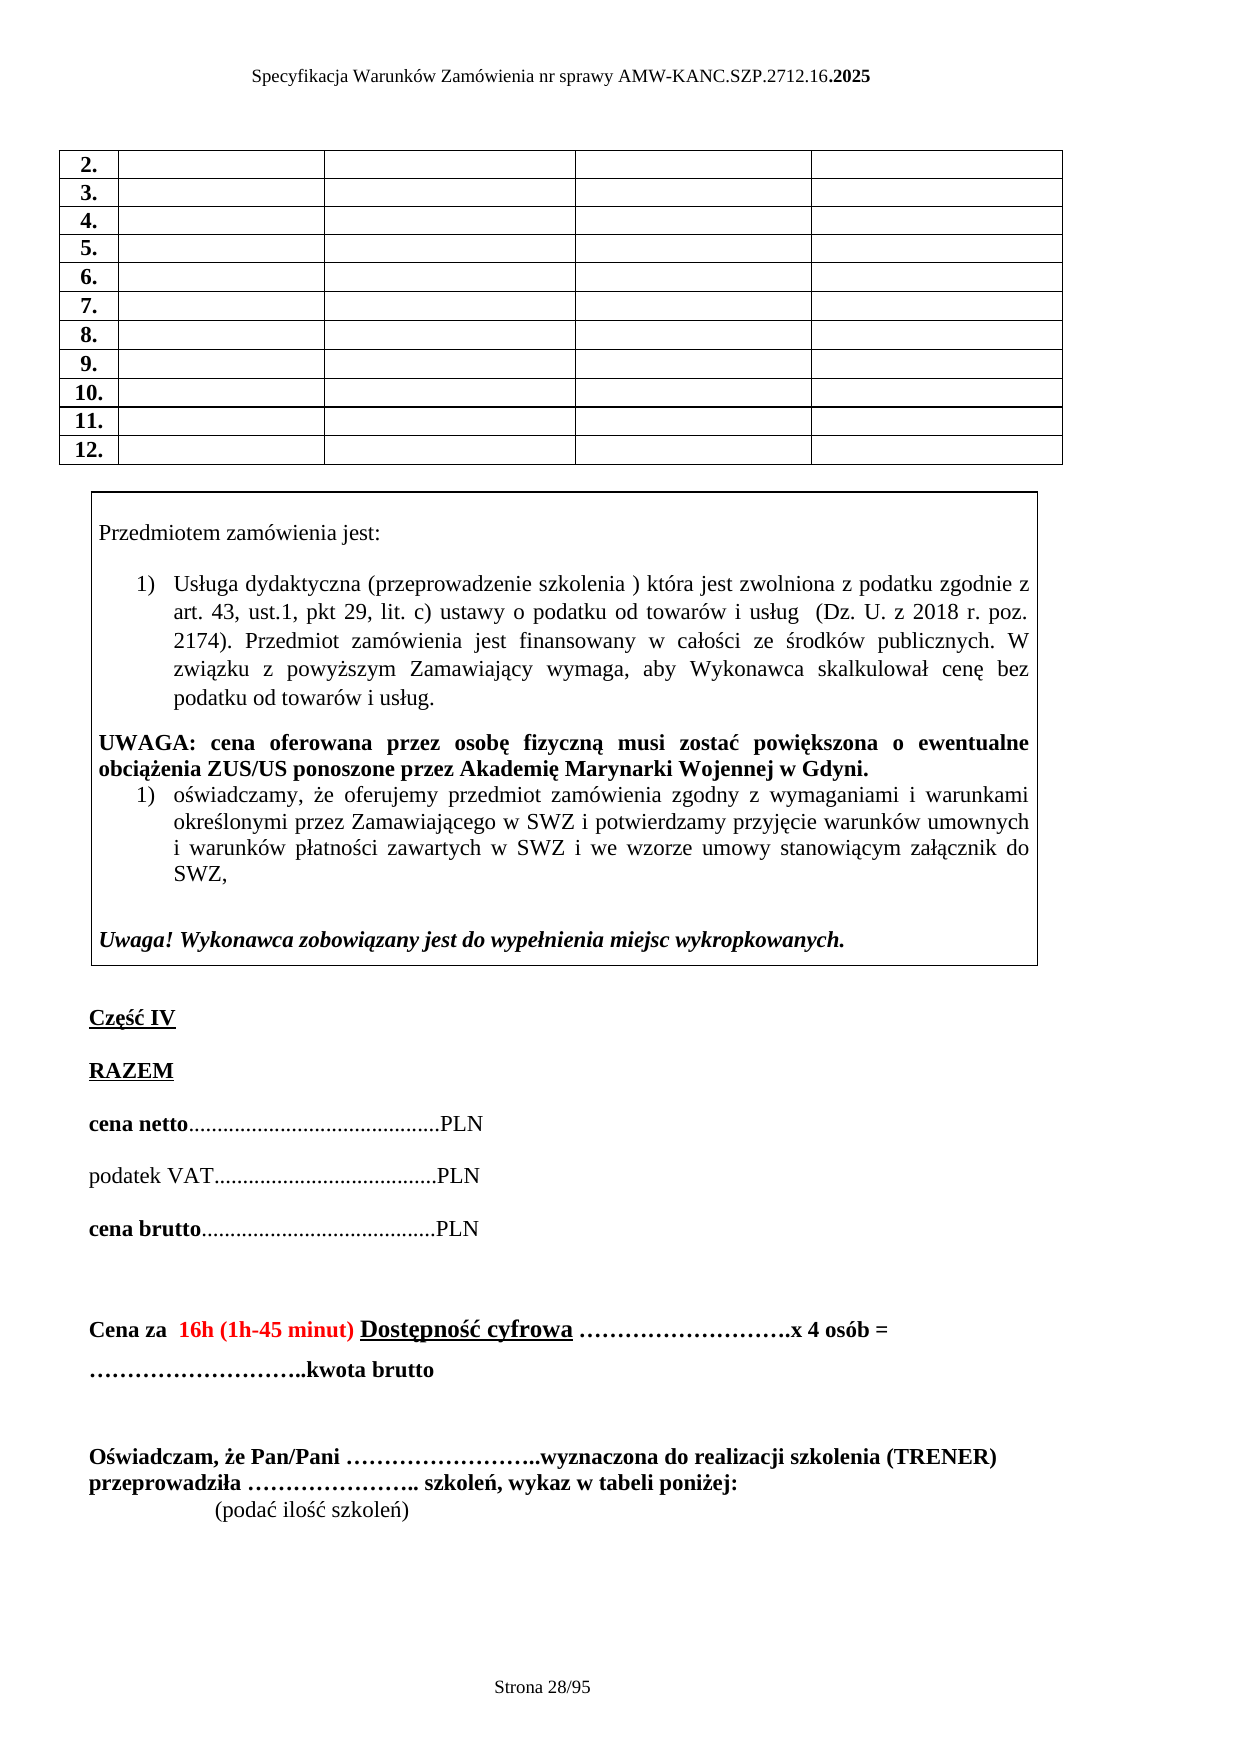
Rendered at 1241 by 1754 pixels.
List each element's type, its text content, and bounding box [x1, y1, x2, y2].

table_cell [812, 350, 1062, 378]
table_cell 12. [60, 436, 118, 464]
table_cell [325, 151, 575, 178]
table_cell 6. [60, 263, 118, 291]
table_cell [119, 379, 324, 406]
table_cell [119, 207, 324, 233]
text (podać ilość szkoleń) [88, 1496, 1033, 1522]
table_cell 5. [60, 235, 118, 262]
table_cell 10. [60, 379, 118, 406]
table_cell [119, 151, 324, 178]
table_cell [576, 436, 811, 464]
table_cell [119, 263, 324, 291]
text RAZEM [88, 1057, 1033, 1083]
table_cell [576, 207, 811, 233]
text cena netto............................................PLN [88, 1110, 1033, 1163]
table_cell [325, 350, 575, 378]
table_cell [325, 436, 575, 464]
table_cell 2. [60, 151, 118, 178]
table_cell [119, 350, 324, 378]
table_cell [812, 436, 1062, 464]
table_cell [325, 263, 575, 291]
table_cell [576, 292, 811, 320]
table_cell [576, 263, 811, 291]
table_cell 9. [60, 350, 118, 378]
table_cell [576, 321, 811, 349]
text Część IV [88, 1004, 1033, 1031]
table_cell [325, 408, 575, 435]
table_cell [576, 379, 811, 406]
table_cell [325, 179, 575, 206]
text podatek VAT.......................................PLN [88, 1163, 1033, 1215]
table_cell [119, 292, 324, 320]
table_cell [812, 321, 1062, 349]
table_cell [812, 235, 1062, 262]
table_cell [119, 408, 324, 435]
table_cell 11. [60, 408, 118, 435]
text cena brutto.........................................PLN [88, 1215, 1033, 1242]
text Oświadczam, że Pan/Pani ……………………..wyznaczona do realizacji szkolenia (TRENER) przeprowadziła ………………….. szkoleń, wykaz w tabeli poniżej: [88, 1443, 1033, 1496]
table_cell [576, 350, 811, 378]
table_cell [812, 408, 1062, 435]
table_cell [576, 408, 811, 435]
table_cell [325, 379, 575, 406]
table_cell [325, 235, 575, 262]
table_cell [576, 235, 811, 262]
table_cell [119, 235, 324, 262]
table_cell [325, 321, 575, 349]
table_cell 7. [60, 292, 118, 320]
table_header Przedmiotem zamówienia jest: Usługa dydaktyczna (przeprowadzenie szkolenia ) która jest zwolniona z podatku zgodnie z art. 43, ust.1, pkt 29, lit. c) ustawy o podatku od towarów i usług (Dz. U. z 2018 r. poz. 2174). Przedmiot zamówienia jest finansowany w całości ze środków publicznych. W związku z powyższym Zamawiający wymaga, aby Wykonawca skalkulował cenę bez podatku od towarów i usług. UWAGA: cena oferowana przez osobę fizyczną musi zostać powiększona o ewentualne obciążenia ZUS/US ponoszone przez Akademię Marynarki Wojennej w Gdyni. oświadczamy, że oferujemy przedmiot zamówienia zgodny z wymaganiami i warunkami określonymi przez Zamawiającego w SWZ i potwierdzamy przyjęcie warunków umownych i warunków płatności zawartych w SWZ i we wzorze umowy stanowiącym załącznik do SWZ, Uwaga! Wykonawca zobowiązany jest do wypełnienia miejsc wykropkowanych. [92, 493, 1037, 964]
table_cell [812, 207, 1062, 233]
table_cell [325, 292, 575, 320]
table_cell [812, 179, 1062, 206]
table_cell 3. [60, 179, 118, 206]
table_cell [576, 179, 811, 206]
table_cell [576, 151, 811, 178]
table_cell 4. [60, 207, 118, 233]
table_cell [812, 379, 1062, 406]
table_cell [119, 179, 324, 206]
table_cell [812, 263, 1062, 291]
table_cell [325, 207, 575, 233]
table_cell [812, 292, 1062, 320]
table_cell [812, 151, 1062, 178]
text Cena za 16h (1h-45 minut) Dostępność cyfrowa ……………………….x 4 osób = ………………………..kwota brutto [88, 1314, 1033, 1383]
table_cell [119, 436, 324, 464]
table_cell 8. [60, 321, 118, 349]
table_cell [119, 321, 324, 349]
